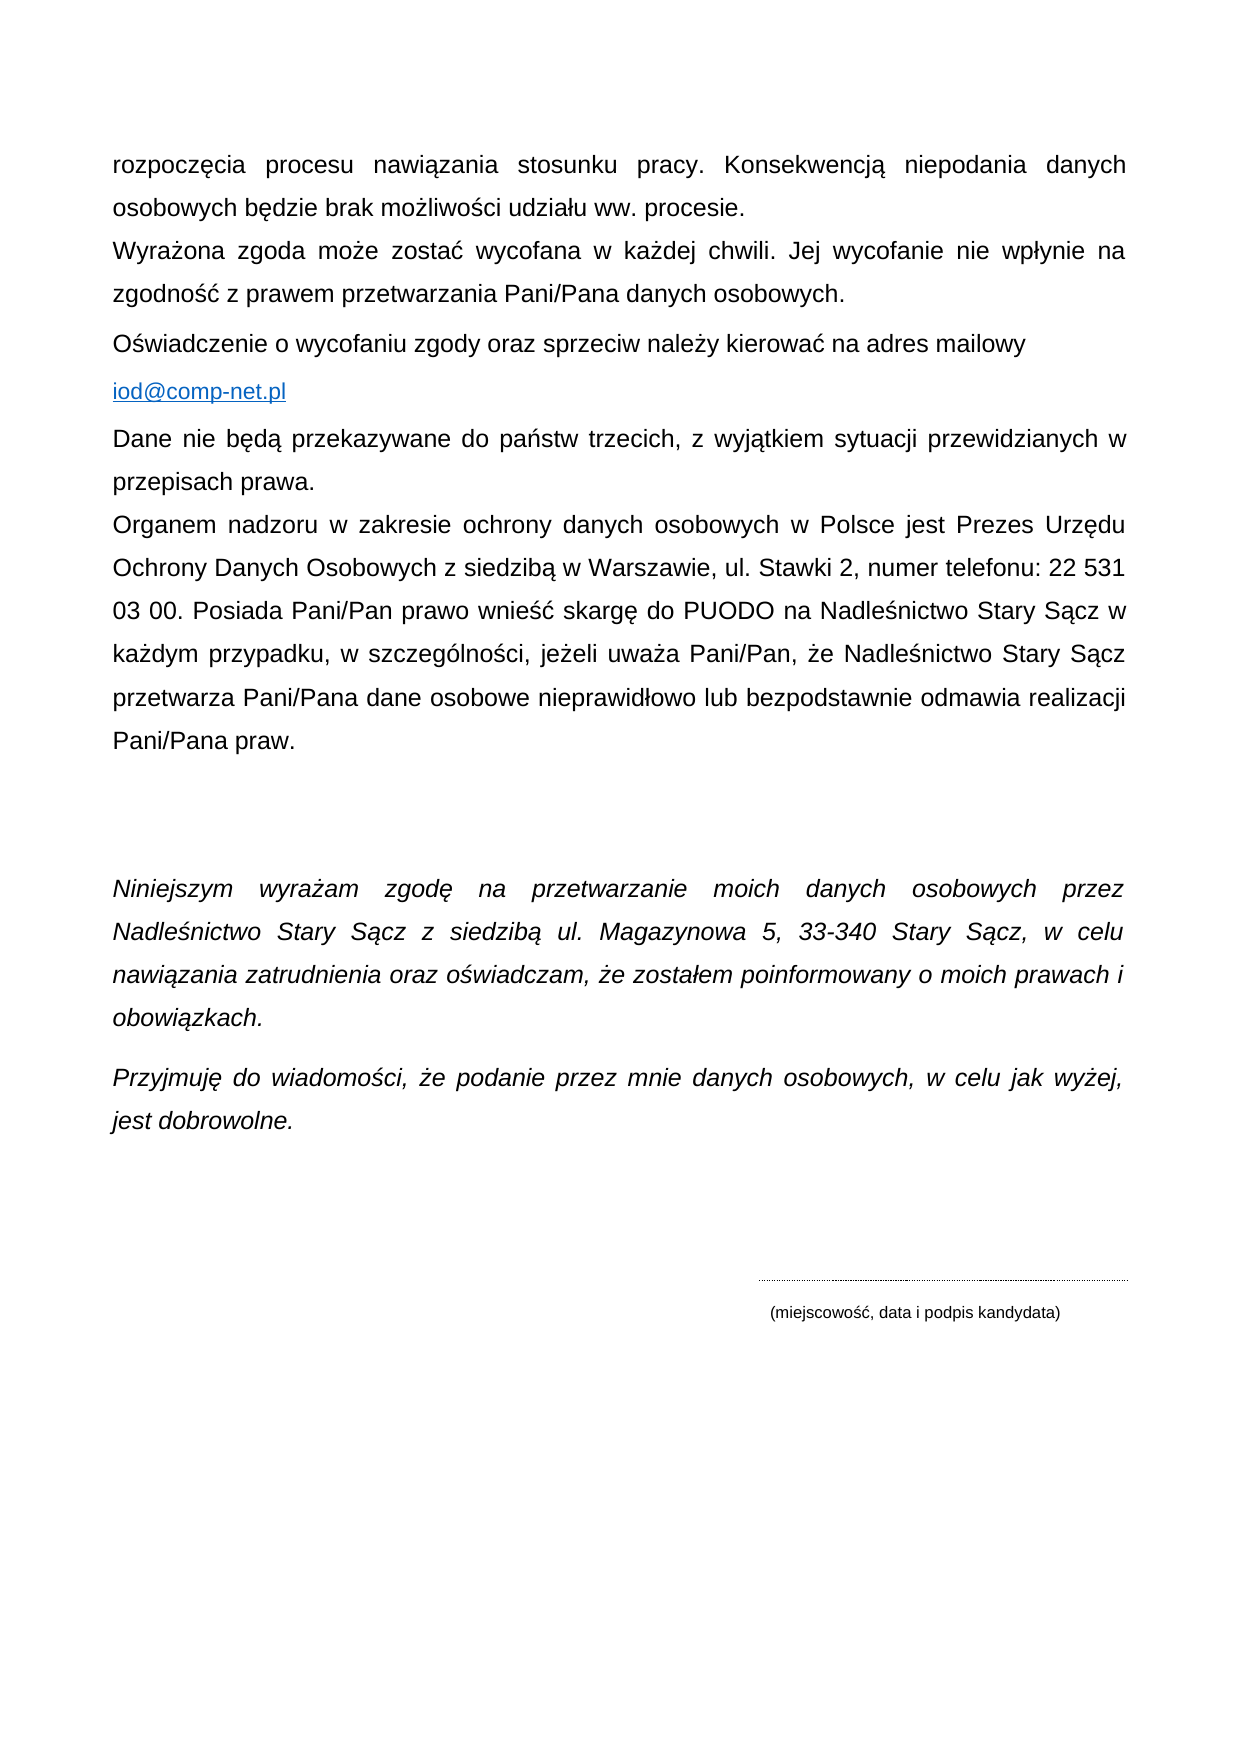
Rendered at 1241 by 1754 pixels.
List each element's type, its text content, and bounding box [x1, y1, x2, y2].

text Przyjmuję do wiadomości, że podanie przez mnie danych osobowych, w celu jak wyżej, jest dobrowolne. [112, 1063, 1128, 1135]
text Niniejszym wyrażam zgodę na przetwarzanie moich danych osobowych przez Nadleśnictwo Stary Sącz z siedzibą ul. Magazynowa 5, 33-340 Stary Sącz, w celu nawiązania zatrudnienia oraz oświadczam, że zostałem poinformowany o moich prawach i obowiązkach. [112, 874, 1128, 1032]
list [112, 150, 1128, 222]
text (miejscowość, data i podpis kandydata) [112, 1303, 1128, 1322]
list Organem nadzoru w zakresie ochrony danych osobowych w Polsce jest Prezes Urzędu Ochrony Danych Osobowych z siedzibą w Warszawie, ul. Stawki 2, numer telefonu: 22 531 03 00. Posiada Pani/Pan prawo wnieść skargę do PUODO na Nadleśnictwo Stary Sącz w każdym przypadku, w szczególności, jeżeli uważa Pani/Pan, że Nadleśnictwo Stary Sącz przetwarza Pani/Pana dane osobowe nieprawidłowo lub bezpodstawnie odmawia realizacji Pani/Pana praw. [112, 510, 1128, 754]
text Oświadczenie o wycofaniu zgody oraz sprzeciw należy kierować na adres mailowy [112, 329, 1128, 357]
text iod@comp-net.pl [112, 378, 1128, 404]
list Wyrażona zgoda może zostać wycofana w każdej chwili. Jej wycofanie nie wpłynie na zgodność z prawem przetwarzania Pani/Pana danych osobowych. [112, 236, 1128, 308]
list Dane nie będą przekazywane do państw trzecich, z wyjątkiem sytuacji przewidzianych w przepisach prawa. [112, 424, 1128, 496]
